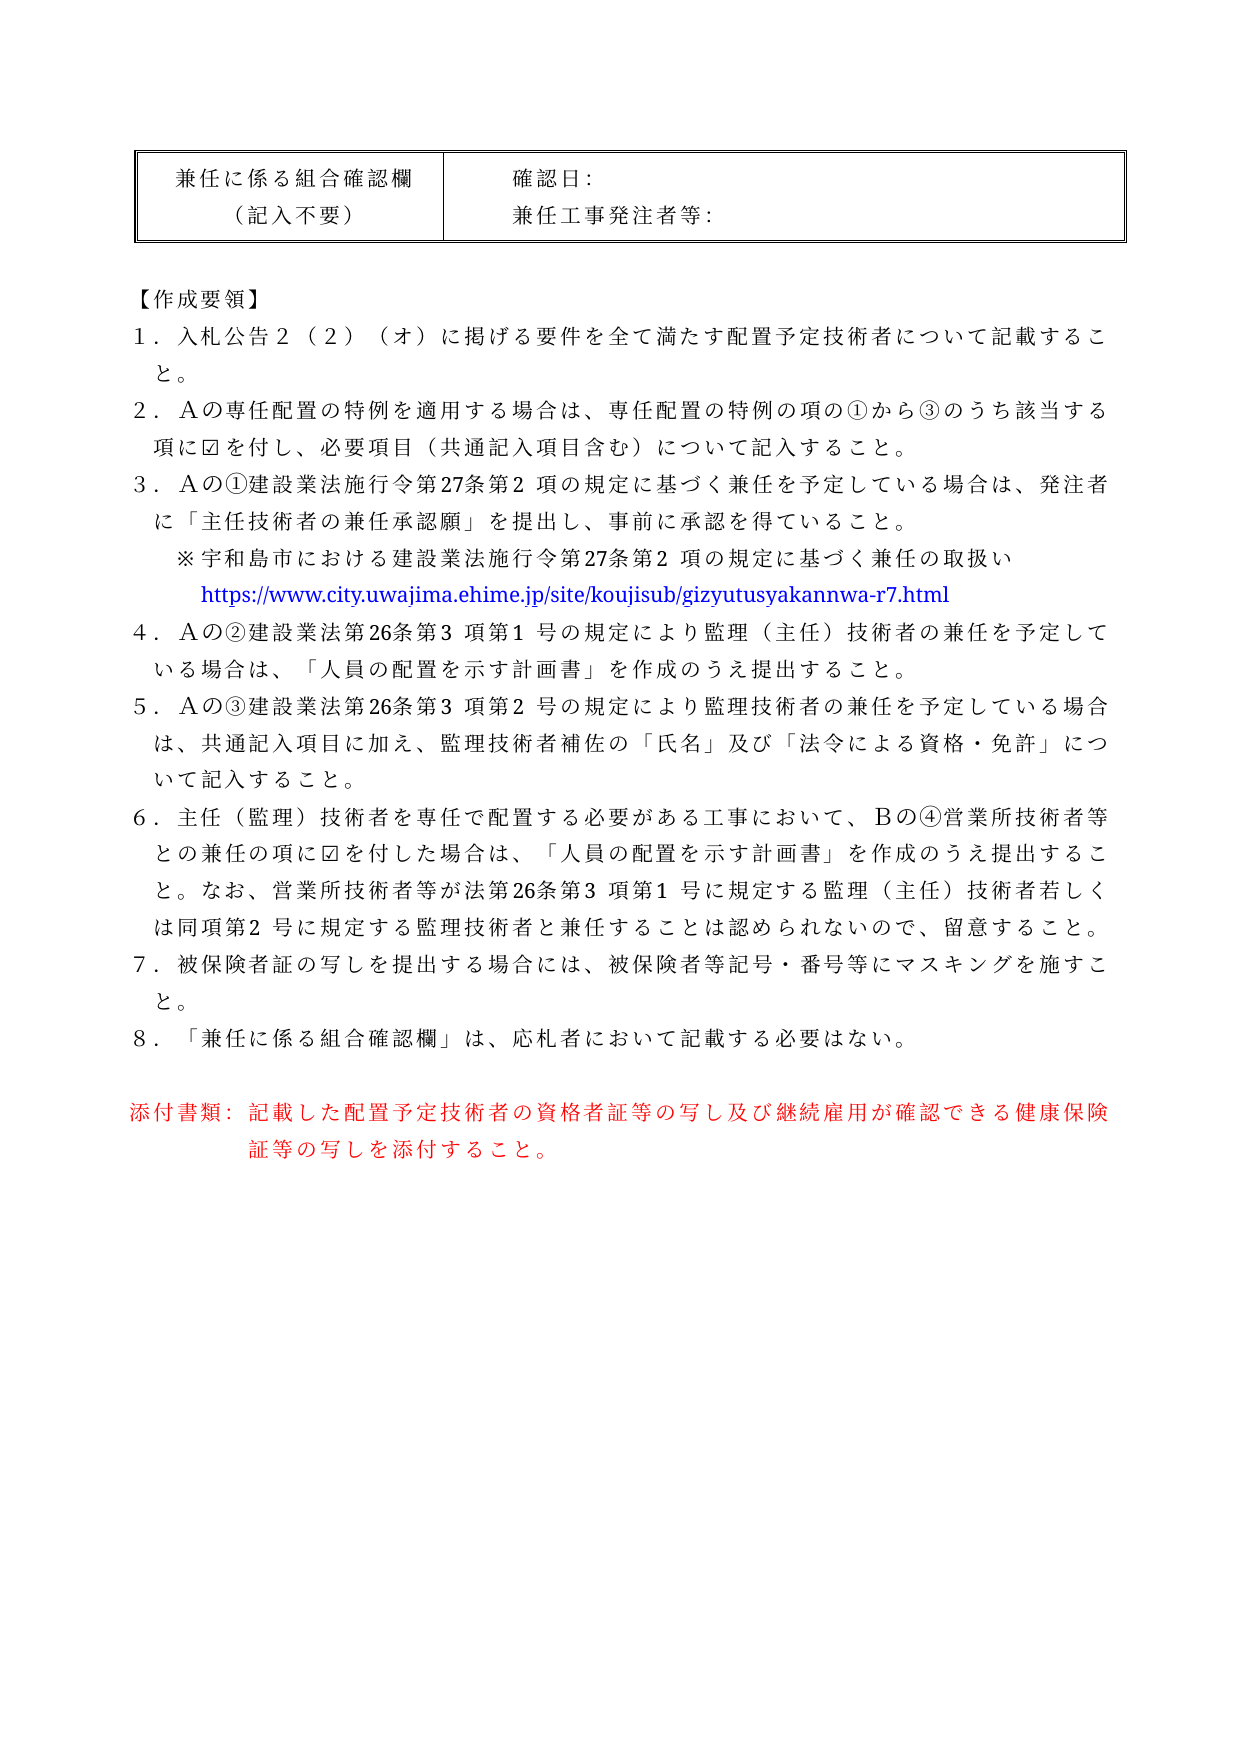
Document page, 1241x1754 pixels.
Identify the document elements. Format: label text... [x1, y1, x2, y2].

text 添付書類：記載した配置予定技術者の資格者証等の写し及び継続雇用が確認できる健康保険証等の写しを添付すること。 [129, 1093, 1111, 1167]
text ６．主任（監理）技術者を専任で配置する必要がある工事において、Ｂの④営業所技術者等との兼任の項に☑を付した場合は、「人員の配置を示す計画書」を作成のうえ提出すること。なお、営業所技術者等が法第26条第3項第1号に規定する監理（主任）技術者若しくは同項第2号に規定する監理技術者と兼任することは認められないので、留意すること。 [129, 797, 1111, 945]
text ５．Ａの③建設業法第26条第3項第2号の規定により監理技術者の兼任を予定している場合は、共通記入項目に加え、監理技術者補佐の「氏名」及び「法令による資格・免許」について記入すること。 [129, 686, 1111, 797]
text ４．Ａの②建設業法第26条第3項第1号の規定により監理（主任）技術者の兼任を予定している場合は、「人員の配置を示す計画書」を作成のうえ提出すること。 [129, 612, 1111, 686]
text ３．Ａの①建設業法施行令第27条第2項の規定に基づく兼任を予定している場合は、発注者に「主任技術者の兼任承認願」を提出し、事前に承認を得ていること。 [129, 464, 1111, 538]
text ２．Ａの専任配置の特例を適用する場合は、専任配置の特例の項の①から③のうち該当する項に☑を付し、必要項目（共通記入項目含む）について記入すること。 [129, 391, 1111, 464]
text ８．「兼任に係る組合確認欄」は、応札者において記載する必要はない。 [129, 1019, 1111, 1056]
text 【作成要領】 [129, 280, 1111, 317]
text ７．被保険者証の写しを提出する場合には、被保険者等記号・番号等にマスキングを施すこと。 [129, 945, 1111, 1019]
table_header 確認日： 兼任工事発注者等： [444, 153, 1124, 239]
text https://www.city.uwajima.ehime.jp/site/koujisub/gizyutusyakannwa-r7.html [153, 576, 1111, 612]
text ※宇和島市における建設業法施行令第27条第2項の規定に基づく兼任の取扱い [153, 538, 1111, 576]
text １．入札公告２（２）（オ）に掲げる要件を全て満たす配置予定技術者について記載すること。 [129, 317, 1111, 391]
table_header 兼任に係る組合確認欄 （記入不要） [138, 153, 443, 239]
